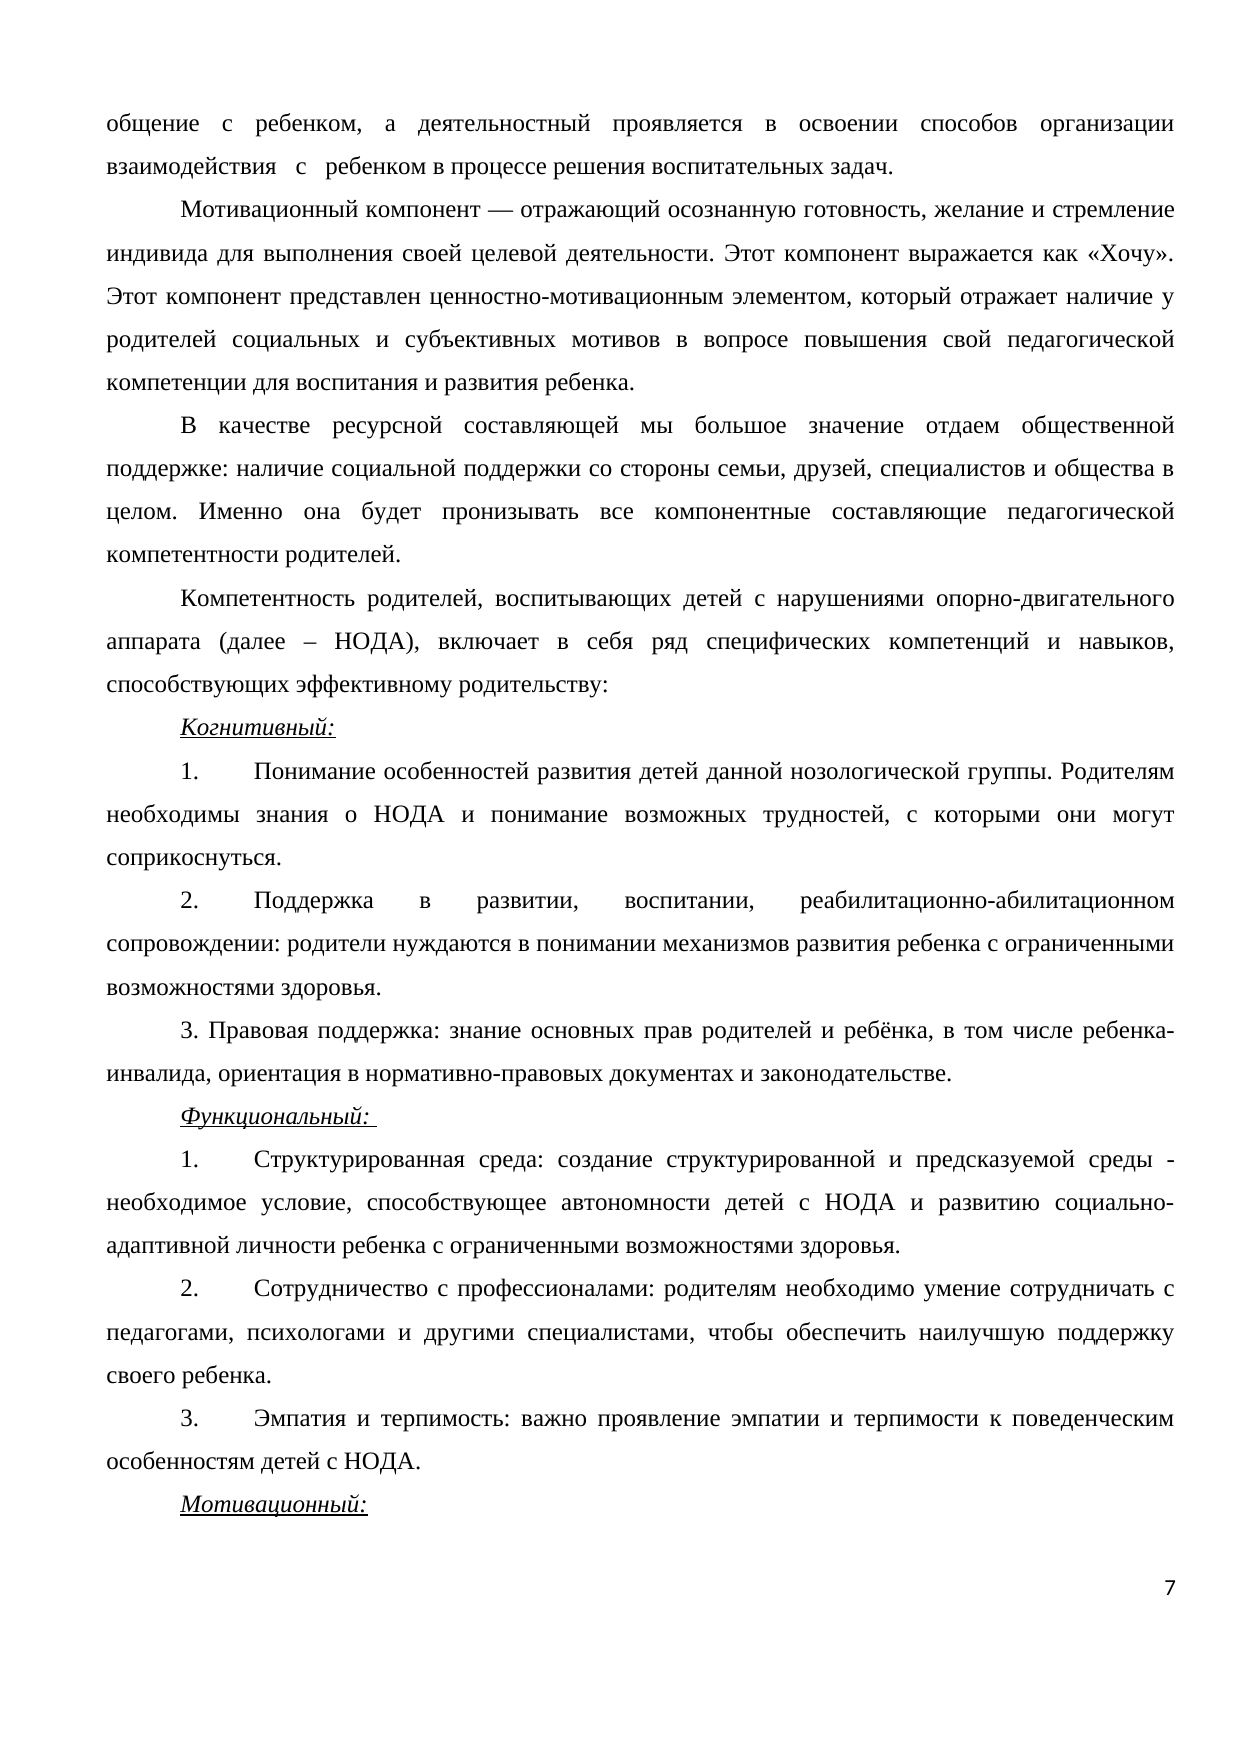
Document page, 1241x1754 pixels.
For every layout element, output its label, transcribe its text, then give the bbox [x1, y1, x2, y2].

text Компетентность родителей, воспитывающих детей с нарушениями опорно-двигательного аппарата (далее – НОДА), включает в себя ряд специфических компетенций и навыков, способствующих эффективному родительству: [106, 583, 1176, 698]
text 1. Понимание особенностей развития детей данной нозологической группы. Родителям необходимы знания о НОДА и понимание возможных трудностей, с которыми они могут соприкоснуться. [106, 756, 1176, 871]
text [106, 108, 1176, 180]
text Когнитивный: [106, 712, 1176, 741]
text 2. Поддержка в развитии, воспитании, реабилитационно-абилитационном сопровождении: родители нуждаются в понимании механизмов развития ребенка с ограниченными возможностями здоровья. [106, 885, 1176, 1000]
text 1. Структурированная среда: создание структурированной и предсказуемой среды - необходимое условие, способствующее автономности детей с НОДА и развитию социально-адаптивной личности ребенка с ограниченными возможностями здоровья. [106, 1144, 1176, 1259]
text 3. Правовая поддержка: знание основных прав родителей и ребёнка, в том числе ребенка-инвалида, ориентация в нормативно-правовых документах и законодательстве. [106, 1015, 1176, 1087]
text В качестве ресурсной составляющей мы большое значение отдаем общественной поддержке: наличие социальной поддержки со стороны семьи, друзей, специалистов и общества в целом. Именно она будет пронизывать все компонентные составляющие педагогической компетентности родителей. [106, 410, 1176, 568]
text Мотивационный компонент — отражающий осознанную готовность, желание и стремление индивида для выполнения своей целевой деятельности. Этот компонент выражается как «Хочу». Этот компонент представлен ценностно-мотивационным элементом, который отражает наличие у родителей социальных и субъективных мотивов в вопросе повышения свой педагогической компетенции для воспитания и развития ребенка. [106, 194, 1176, 396]
text 3. Эмпатия и терпимость: важно проявление эмпатии и терпимости к поведенческим особенностям детей с НОДА. [106, 1403, 1176, 1475]
text Мотивационный: [106, 1489, 1176, 1518]
text Функциональный: [106, 1101, 1176, 1130]
text 2. Сотрудничество с профессионалами: родителям необходимо умение сотрудничать с педагогами, психологами и другими специалистами, чтобы обеспечить наилучшую поддержку своего ребенка. [106, 1273, 1176, 1388]
